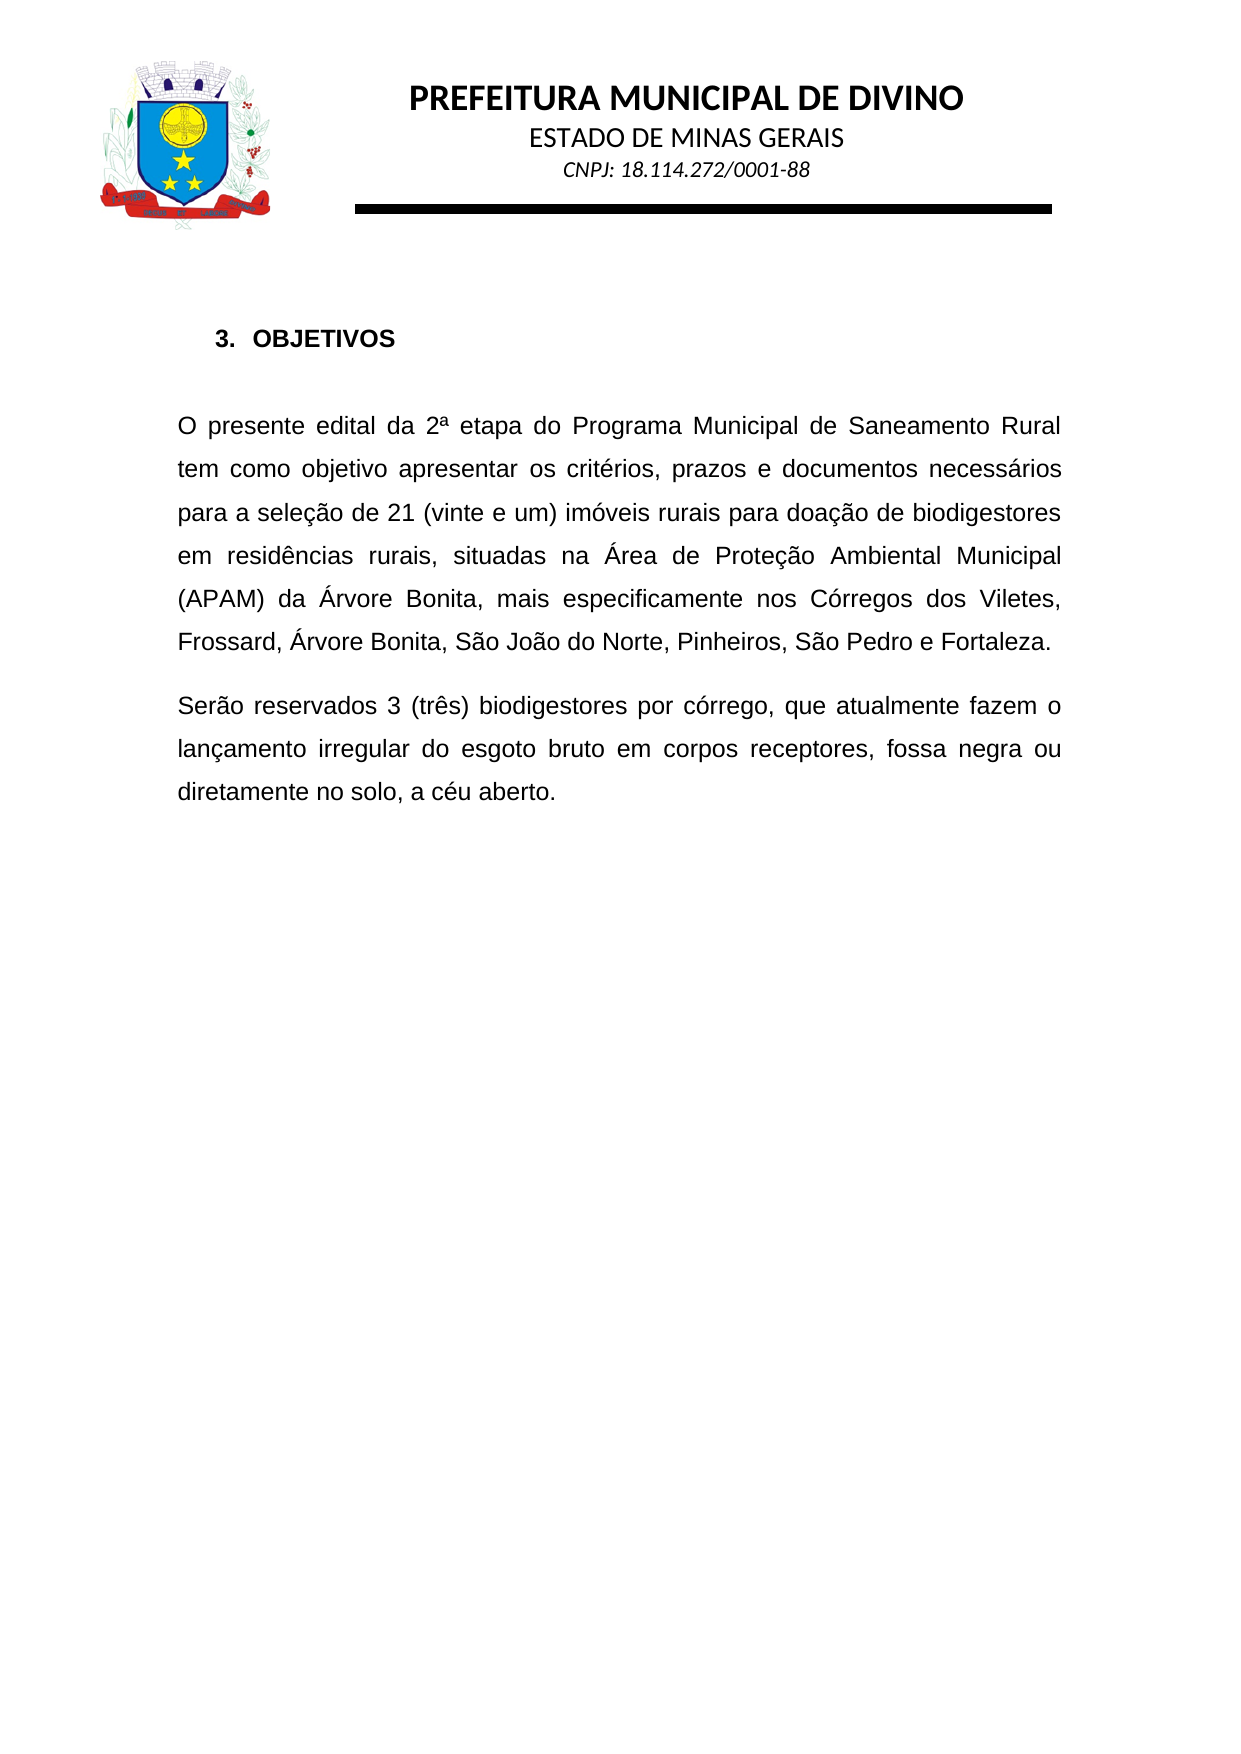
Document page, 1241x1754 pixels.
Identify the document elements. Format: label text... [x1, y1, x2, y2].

picture [100, 61, 271, 230]
text Serão reservados 3 (três) biodigestores por córrego, que atualmente fazem o lançamento irregular do esgoto bruto em corpos receptores, fossa negra ou diretamente no solo, a céu aberto. [177, 691, 1063, 806]
text O presente edital da 2ª etapa do Programa Municipal de Saneamento Rural tem como objetivo apresentar os critérios, prazos e documentos necessários para a seleção de 21 (vinte e um) imóveis rurais para doação de biodigestores em residências rurais, situadas na Área de Proteção Ambiental Municipal (APAM) da Árvore Bonita, mais especificamente nos Córregos dos Viletes, Frossard, Árvore Bonita, São João do Norte, Pinheiros, São Pedro e Fortaleza. [177, 411, 1063, 656]
list OBJETIVOS [215, 324, 1063, 353]
